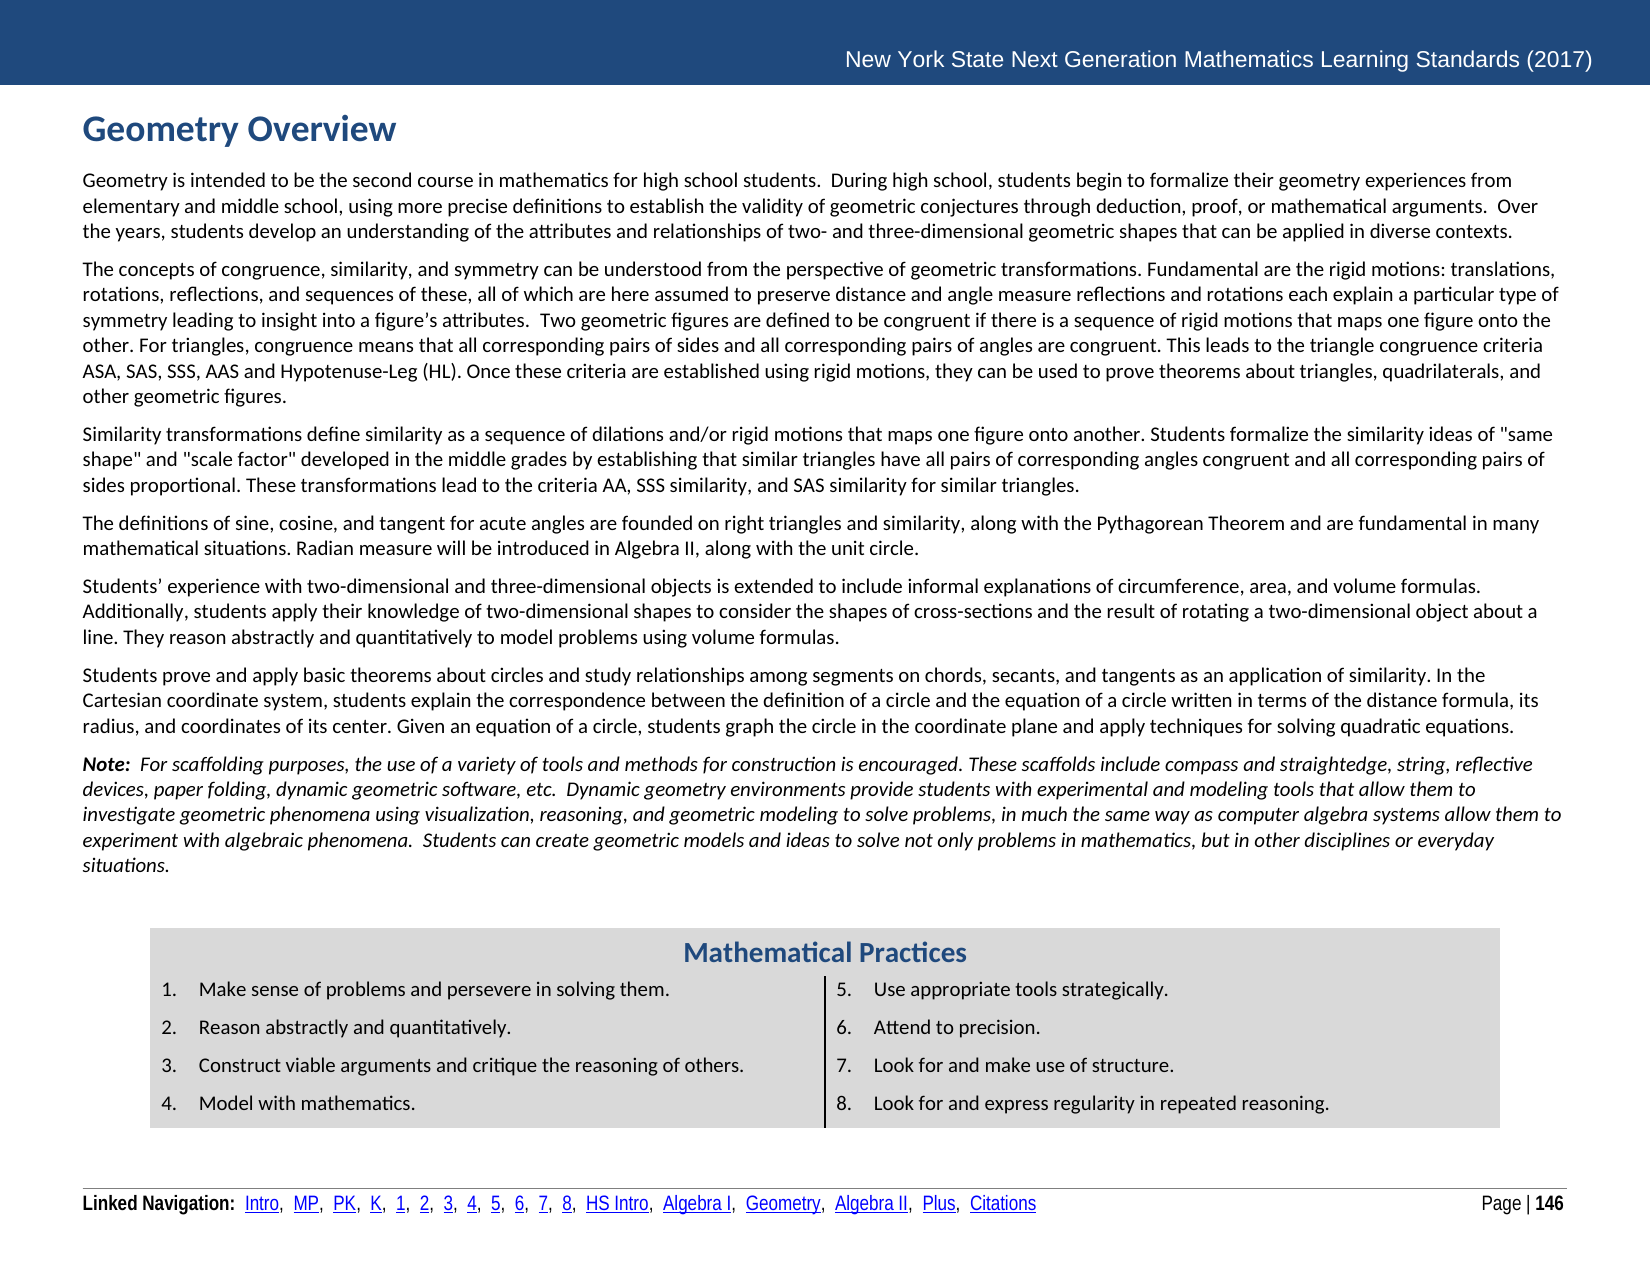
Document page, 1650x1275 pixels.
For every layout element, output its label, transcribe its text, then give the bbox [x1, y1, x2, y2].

text Students prove and apply basic theorems about circles and study relationships among segments on chords, secants, and tangents as an application of similarity. In the Cartesian coordinate system, students explain the correspondence between the definition of a circle and the equation of a circle written in terms of the distance formula, its radius, and coordinates of its center. Given an equation of a circle, students graph the circle in the coordinate plane and apply techniques for solving quadratic equations. [82, 662, 1567, 738]
text Students’ experience with two-dimensional and three-dimensional objects is extended to include informal explanations of circumference, area, and volume formulas. Additionally, students apply their knowledge of two-dimensional shapes to consider the shapes of cross-sections and the result of rotating a two-dimensional object about a line. They reason abstractly and quantitatively to model problems using volume formulas. [82, 573, 1567, 649]
text Note: For scaffolding purposes, the use of a variety of tools and methods for construction is encouraged. These scaffolds include compass and straightedge, string, reflective devices, paper folding, dynamic geometric software, etc. Dynamic geometry environments provide students with experimental and modeling tools that allow them to investigate geometric phenomena using visualization, reasoning, and geometric modeling to solve problems, in much the same way as computer algebra systems allow them to experiment with algebraic phenomena. Students can create geometric models and ideas to solve not only problems in mathematics, but in other disciplines or everyday situations. [82, 751, 1567, 878]
text The concepts of congruence, similarity, and symmetry can be understood from the perspective of geometric transformations. Fundamental are the rigid motions: translations, rotations, reflections, and sequences of these, all of which are here assumed to preserve distance and angle measure reflections and rotations each explain a particular type of symmetry leading to insight into a figure’s attributes. Two geometric figures are defined to be congruent if there is a sequence of rigid motions that maps one figure onto the other. For triangles, congruence means that all corresponding pairs of sides and all corresponding pairs of angles are congruent. This leads to the triangle congruence criteria ASA, SAS, SSS, AAS and Hypotenuse-Leg (HL). Once these criteria are established using rigid motions, they can be used to prove theorems about triangles, quadrilaterals, and other geometric figures. [82, 256, 1567, 409]
table_header Mathematical Practices [150, 928, 1500, 976]
text Geometry Overview [82, 105, 1567, 151]
text Similarity transformations define similarity as a sequence of dilations and/or rigid motions that maps one figure onto another. Students formalize the similarity ideas of "same shape" and "scale factor" developed in the middle grades by establishing that similar triangles have all pairs of corresponding angles congruent and all corresponding pairs of sides proportional. These transformations lead to the criteria AA, SSS similarity, and SAS similarity for similar triangles. [82, 421, 1567, 497]
table_cell Use appropriate tools strategically. Attend to precision. Look for and make use of structure. Look for and express regularity in repeated reasoning. [826, 976, 1500, 1128]
text The definitions of sine, cosine, and tangent for acute angles are founded on right triangles and similarity, along with the Pythagorean Theorem and are fundamental in many mathematical situations. Radian measure will be introduced in Algebra II, along with the unit circle. [82, 510, 1567, 561]
text Geometry is intended to be the second course in mathematics for high school students. During high school, students begin to formalize their geometry experiences from elementary and middle school, using more precise definitions to establish the validity of geometric conjectures through deduction, proof, or mathematical arguments. Over the years, students develop an understanding of the attributes and relationships of two- and three-dimensional geometric shapes that can be applied in diverse contexts. [82, 167, 1567, 244]
table_cell Make sense of problems and persevere in solving them. Reason abstractly and quantitatively. Construct viable arguments and critique the reasoning of others. Model with mathematics. [150, 976, 824, 1128]
